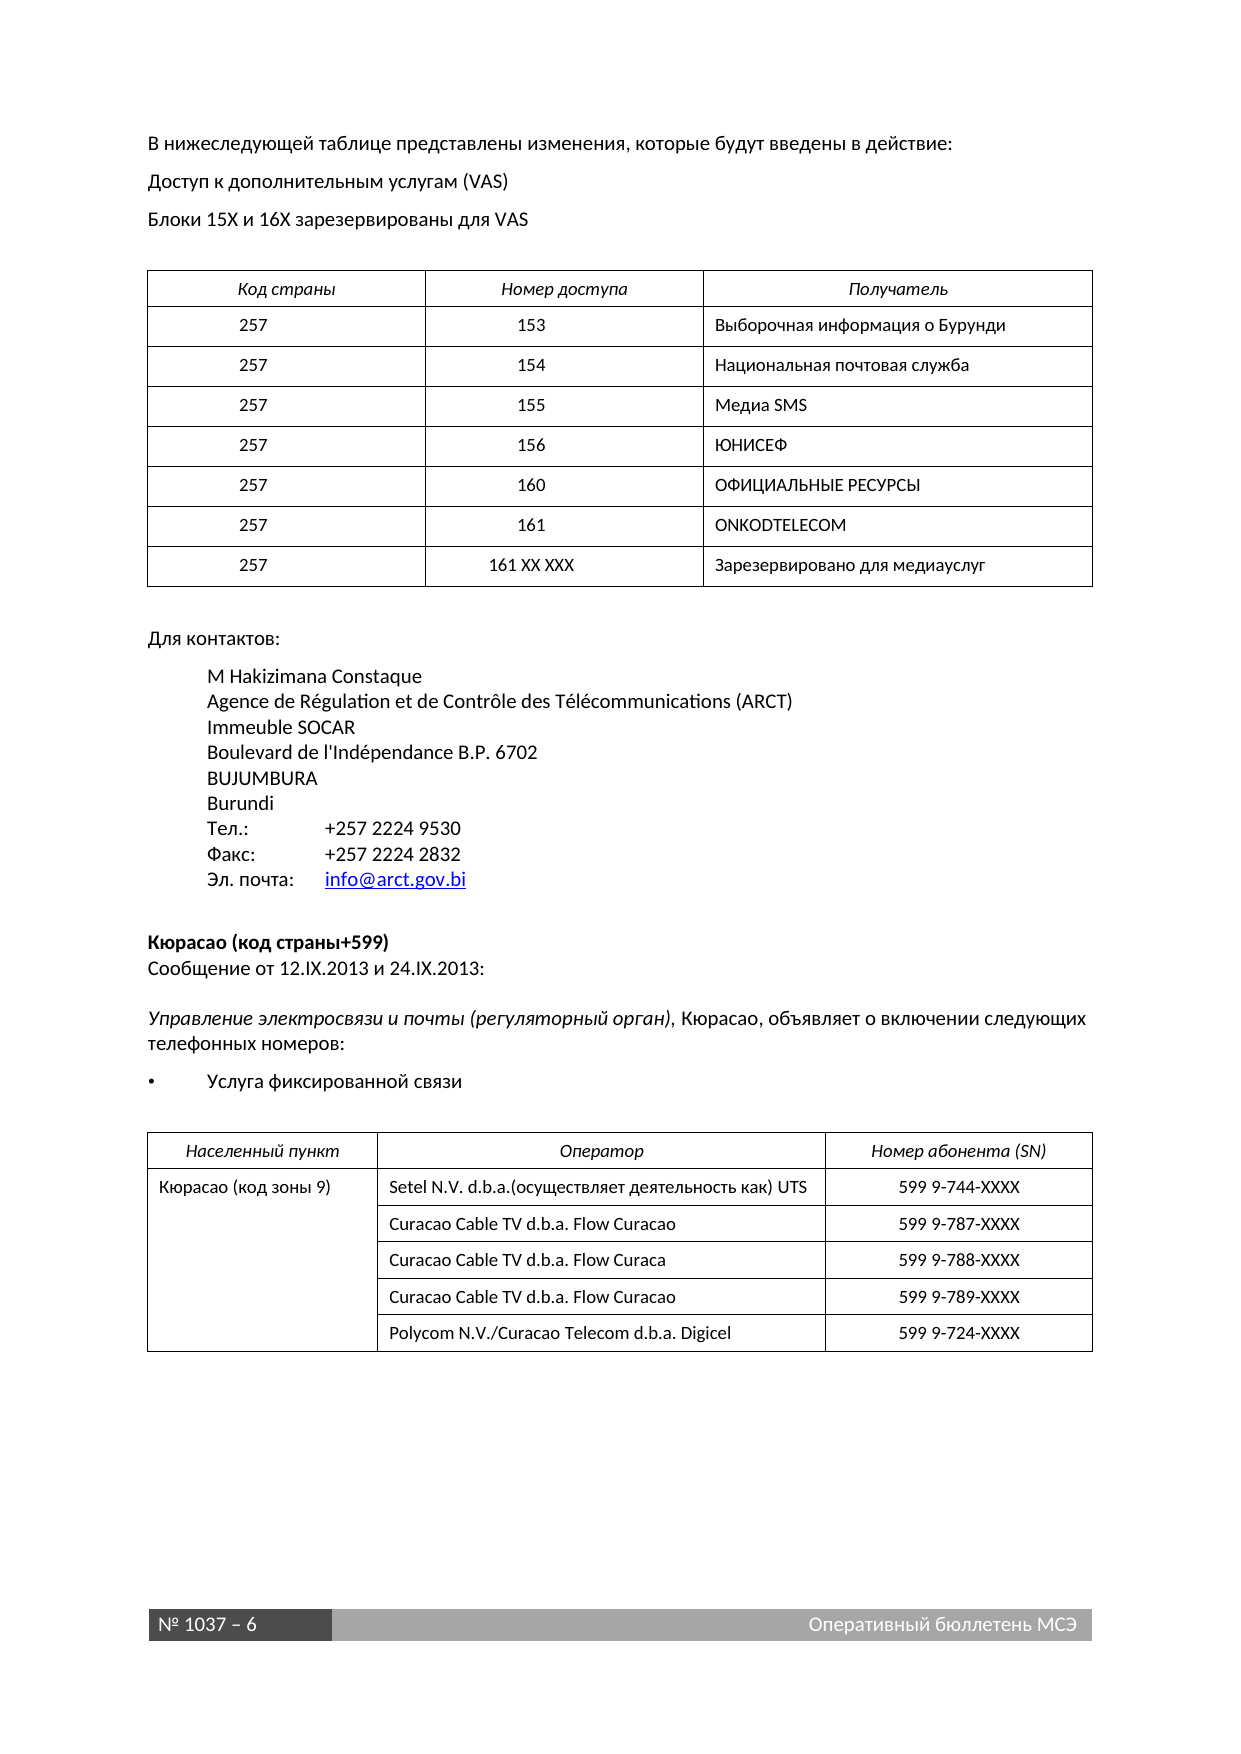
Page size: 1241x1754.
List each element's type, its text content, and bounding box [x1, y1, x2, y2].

table_cell Медиа SMS [704, 387, 1092, 426]
table_header Номер абонента (SN) [826, 1133, 1092, 1168]
text В нижеследующей таблице представлены изменения, которые будут введены в действие: [148, 131, 1092, 156]
text Кюрасао (код страны+599) [148, 929, 1092, 955]
table_cell ONKODTELECOM [704, 507, 1092, 546]
table_cell ЮНИСЕФ [704, 427, 1092, 466]
table_cell 257 [148, 507, 425, 546]
table_cell Curacao Cable TV d.b.a. Flow Curacao [378, 1206, 825, 1241]
text Доступ к дополнительным услугам (VAS) [148, 168, 1092, 194]
table_cell 599 9-788-XXXX [826, 1242, 1092, 1278]
table_cell 257 [148, 427, 425, 466]
table_cell Curacao Cable TV d.b.a. Flow Curacao [378, 1279, 825, 1314]
table_cell 160 [426, 467, 703, 506]
table_cell 257 [148, 387, 425, 426]
table_cell Кюрасао (код зоны 9) [148, 1169, 377, 1351]
table_cell 257 [148, 547, 425, 586]
table_cell Polycom N.V./Curacao Telecom d.b.a. Digicel [378, 1315, 825, 1351]
table_header Номер доступа [426, 271, 703, 306]
table_cell Выборочная информация о Бурунди [704, 307, 1092, 346]
text Управление электросвязи и почты (регуляторный орган), Кюрасао, объявляет о включении следующих телефонных номеров: [148, 1005, 1092, 1056]
text Блоки 15X и 16X зарезервированы для VAS [148, 206, 1092, 232]
table_cell 161 [426, 507, 703, 546]
table_cell 599 9-744-XXXX [826, 1169, 1092, 1205]
table_cell 599 9-787-XXXX [826, 1206, 1092, 1241]
table_cell 153 [426, 307, 703, 346]
table_cell 257 [148, 307, 425, 346]
table_cell Национальная почтовая служба [704, 347, 1092, 386]
table_header Получатель [704, 271, 1092, 306]
table_cell 599 9-789-XXXX [826, 1279, 1092, 1314]
table_cell 154 [426, 347, 703, 386]
table_cell 155 [426, 387, 703, 426]
table_header Населенный пункт [148, 1133, 377, 1168]
table_cell 161 XX XXX [426, 547, 703, 586]
table_cell 156 [426, 427, 703, 466]
table_cell Setel N.V. d.b.a.(осуществляет деятельность как) UTS [378, 1169, 825, 1205]
table_header Оператор [378, 1133, 825, 1168]
text Для контактов: [148, 625, 1092, 651]
table_cell ОФИЦИАЛЬНЫЕ РЕСУРСЫ [704, 467, 1092, 506]
table_cell 257 [148, 347, 425, 386]
text • Услуга фиксированной связи [148, 1068, 1092, 1094]
table_cell Curacao Cable TV d.b.a. Flow Curaca [378, 1242, 825, 1278]
table_header Код страны [148, 271, 425, 306]
table_cell 599 9-724-XXXX [826, 1315, 1092, 1351]
text Сообщение от 12.IX.2013 и 24.IX.2013: [148, 955, 1092, 980]
text M Hakizimana Constaque Agence de Régulation et de Contrôle des Télécommunications (ARCT) Immeuble SOCAR Boulevard de l'Indépendance B.P. 6702 BUJUMBURA Burundi Тел.: +257 2224 9530 Факс: +257 2224 2832 Эл. почта: info@arct.gov.bi [207, 663, 1092, 892]
table_cell 257 [148, 467, 425, 506]
table_cell Зарезервировано для медиауслуг [704, 547, 1092, 586]
